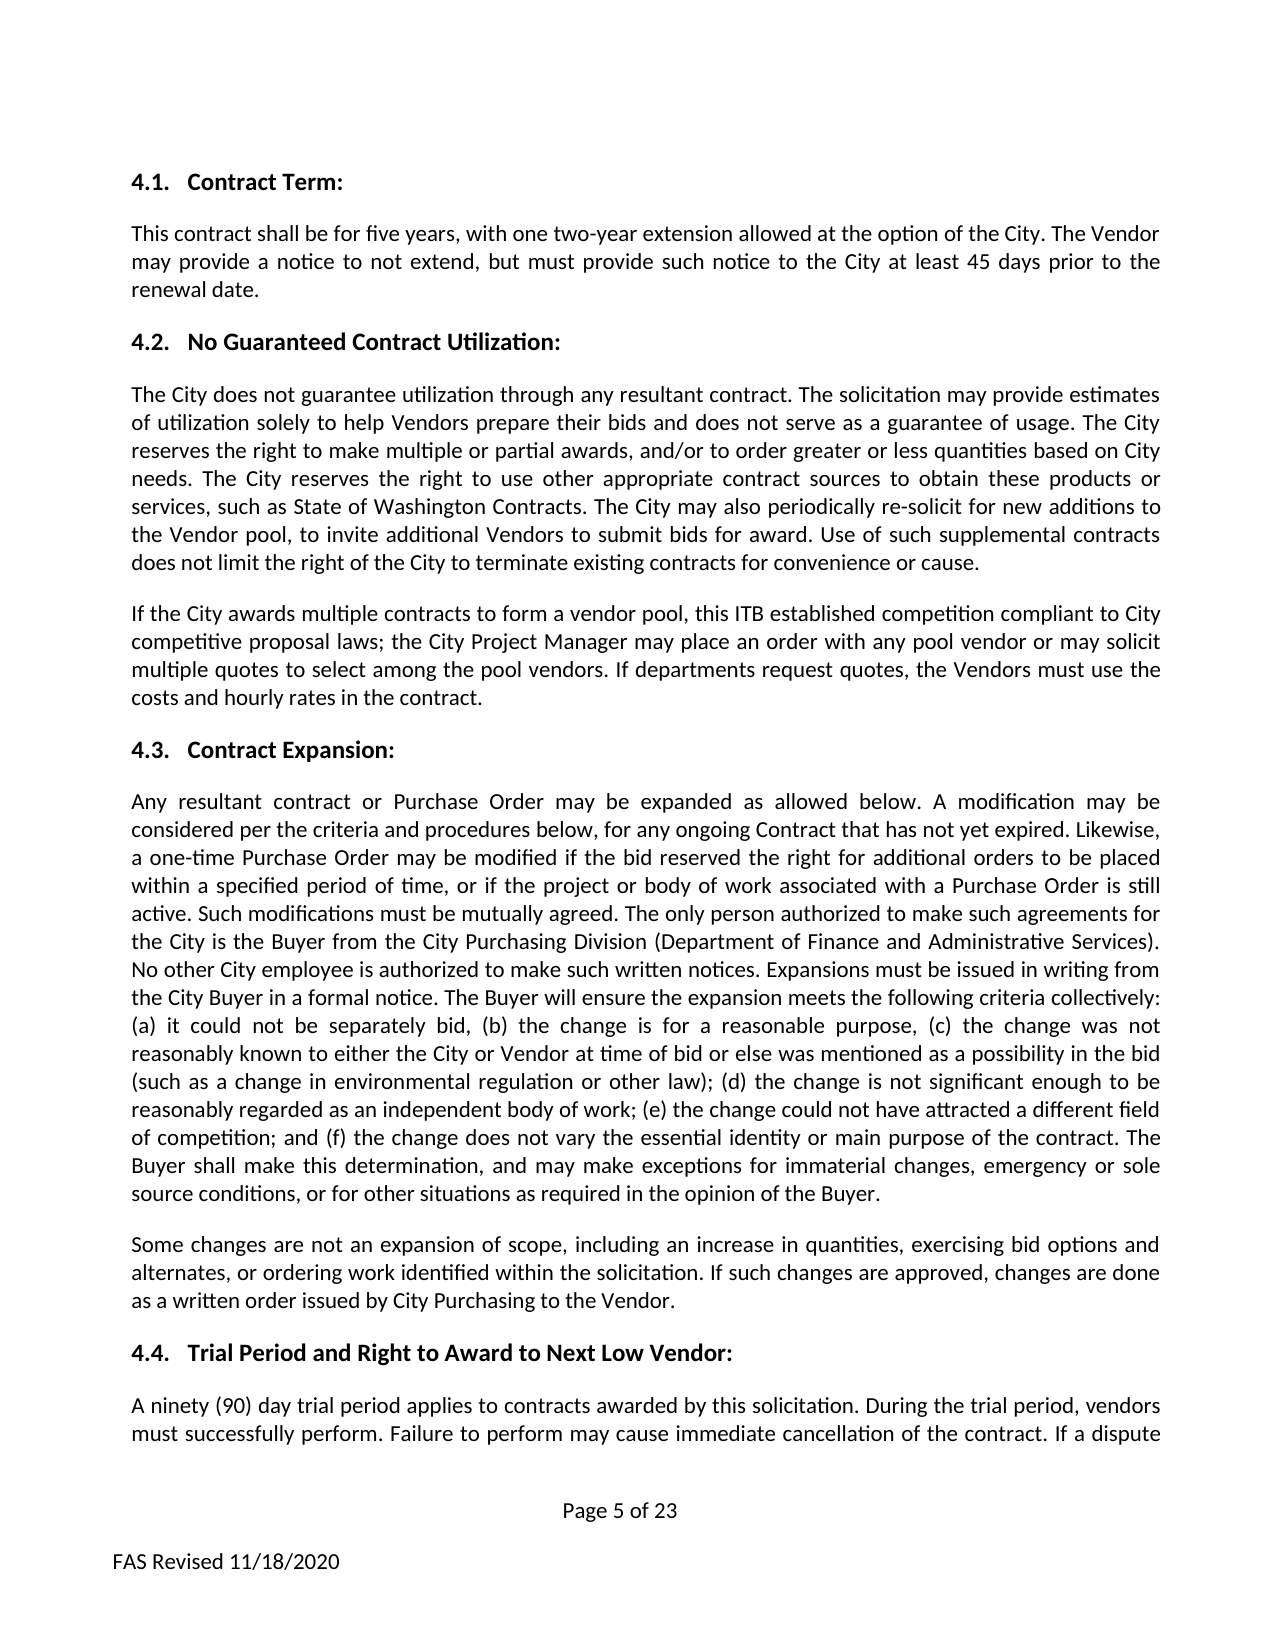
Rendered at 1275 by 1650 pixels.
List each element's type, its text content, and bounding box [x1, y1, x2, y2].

text If the City awards multiple contracts to form a vendor pool, this ITB established competition compliant to City competitive proposal laws; the City Project Manager may place an order with any pool vendor or may solicit multiple quotes to select among the pool vendors. If departments request quotes, the Vendors must use the costs and hourly rates in the contract. [131, 599, 1162, 711]
text Some changes are not an expansion of scope, including an increase in quantities, exercising bid options and alternates, or ordering work identified within the solicitation. If such changes are approved, changes are done as a written order issued by City Purchasing to the Vendor. [131, 1231, 1162, 1314]
subtitle Contract Term: [131, 166, 1162, 196]
subtitle Contract Expansion: [131, 734, 1162, 764]
text Any resultant contract or Purchase Order may be expanded as allowed below. A modification may be considered per the criteria and procedures below, for any ongoing Contract that has not yet expired. Likewise, a one-time Purchase Order may be modified if the bid reserved the right for additional orders to be placed within a specified period of time, or if the project or body of work associated with a Purchase Order is still active. Such modifications must be mutually agreed. The only person authorized to make such agreements for the City is the Buyer from the City Purchasing Division (Department of Finance and Administrative Services). No other City employee is authorized to make such written notices. Expansions must be issued in writing from the City Buyer in a formal notice. The Buyer will ensure the expansion meets the following criteria collectively: (a) it could not be separately bid, (b) the change is for a reasonable purpose, (c) the change was not reasonably known to either the City or Vendor at time of bid or else was mentioned as a possibility in the bid (such as a change in environmental regulation or other law); (d) the change is not significant enough to be reasonably regarded as an independent body of work; (e) the change could not have attracted a different field of competition; and (f) the change does not vary the essential identity or main purpose of the contract. The Buyer shall make this determination, and may make exceptions for immaterial changes, emergency or sole source conditions, or for other situations as required in the opinion of the Buyer. [131, 787, 1162, 1208]
subtitle No Guaranteed Contract Utilization: [131, 326, 1162, 357]
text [131, 1391, 1162, 1447]
text The City does not guarantee utilization through any resultant contract. The solicitation may provide estimates of utilization solely to help Vendors prepare their bids and does not serve as a guarantee of usage. The City reserves the right to make multiple or partial awards, and/or to order greater or less quantities based on City needs. The City reserves the right to use other appropriate contract sources to obtain these products or services, such as State of Washington Contracts. The City may also periodically re-solicit for new additions to the Vendor pool, to invite additional Vendors to submit bids for award. Use of such supplemental contracts does not limit the right of the City to terminate existing contracts for convenience or cause. [131, 380, 1162, 576]
text This contract shall be for five years, with one two-year extension allowed at the option of the City. The Vendor may provide a notice to not extend, but must provide such notice to the City at least 45 days prior to the renewal date. [131, 219, 1162, 303]
subtitle Trial Period and Right to Award to Next Low Vendor: [131, 1337, 1162, 1368]
